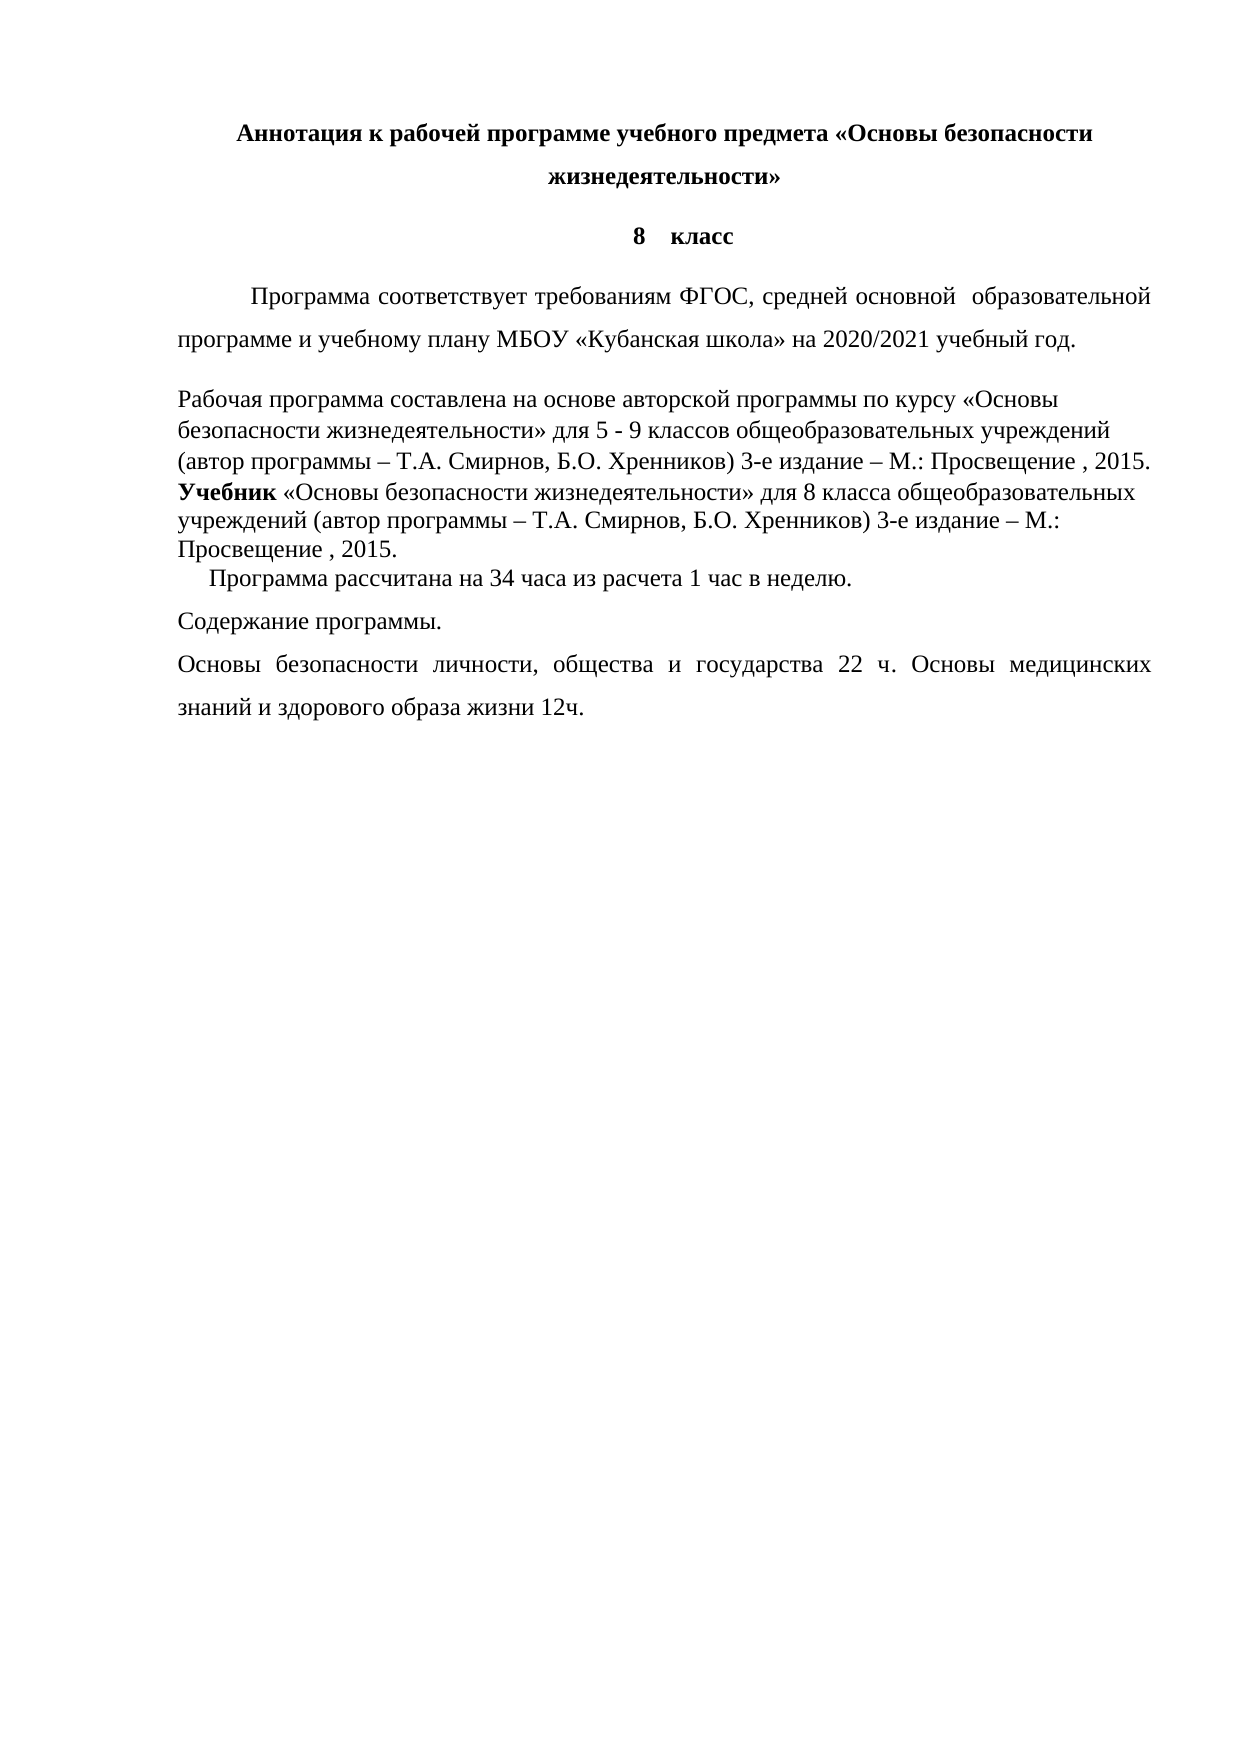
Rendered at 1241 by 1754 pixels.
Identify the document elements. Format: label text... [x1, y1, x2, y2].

text Программа соответствует требованиям ФГОС, средней основной образовательной программе и учебному плану МБОУ «Кубанская школа» на 2020/2021 учебный год. [177, 281, 1152, 353]
text Программа рассчитана на 34 часа из расчета 1 час в неделю. [177, 563, 1152, 592]
text Учебник «Основы безопасности жизнедеятельности» для 8 класса общеобразовательных учреждений (автор программы – Т.А. Смирнов, Б.О. Хренников) 3-е издание – М.: Просвещение , 2015. [177, 477, 1152, 563]
text Рабочая программа составлена на основе авторской программы по курсу «Основы безопасности жизнедеятельности» для 5 - 9 классов общеобразовательных учреждений (автор программы – Т.А. Смирнов, Б.О. Хренников) 3-е издание – М.: Просвещение , 2015. [177, 384, 1152, 474]
list класс [215, 221, 1152, 250]
text Аннотация к рабочей программе учебного предмета «Основы безопасности жизнедеятельности» [177, 118, 1152, 190]
text Содержание программы. [177, 606, 1152, 635]
text Основы безопасности личности, общества и государства 22 ч. Основы медицинских знаний и здорового образа жизни 12ч. [177, 649, 1152, 721]
